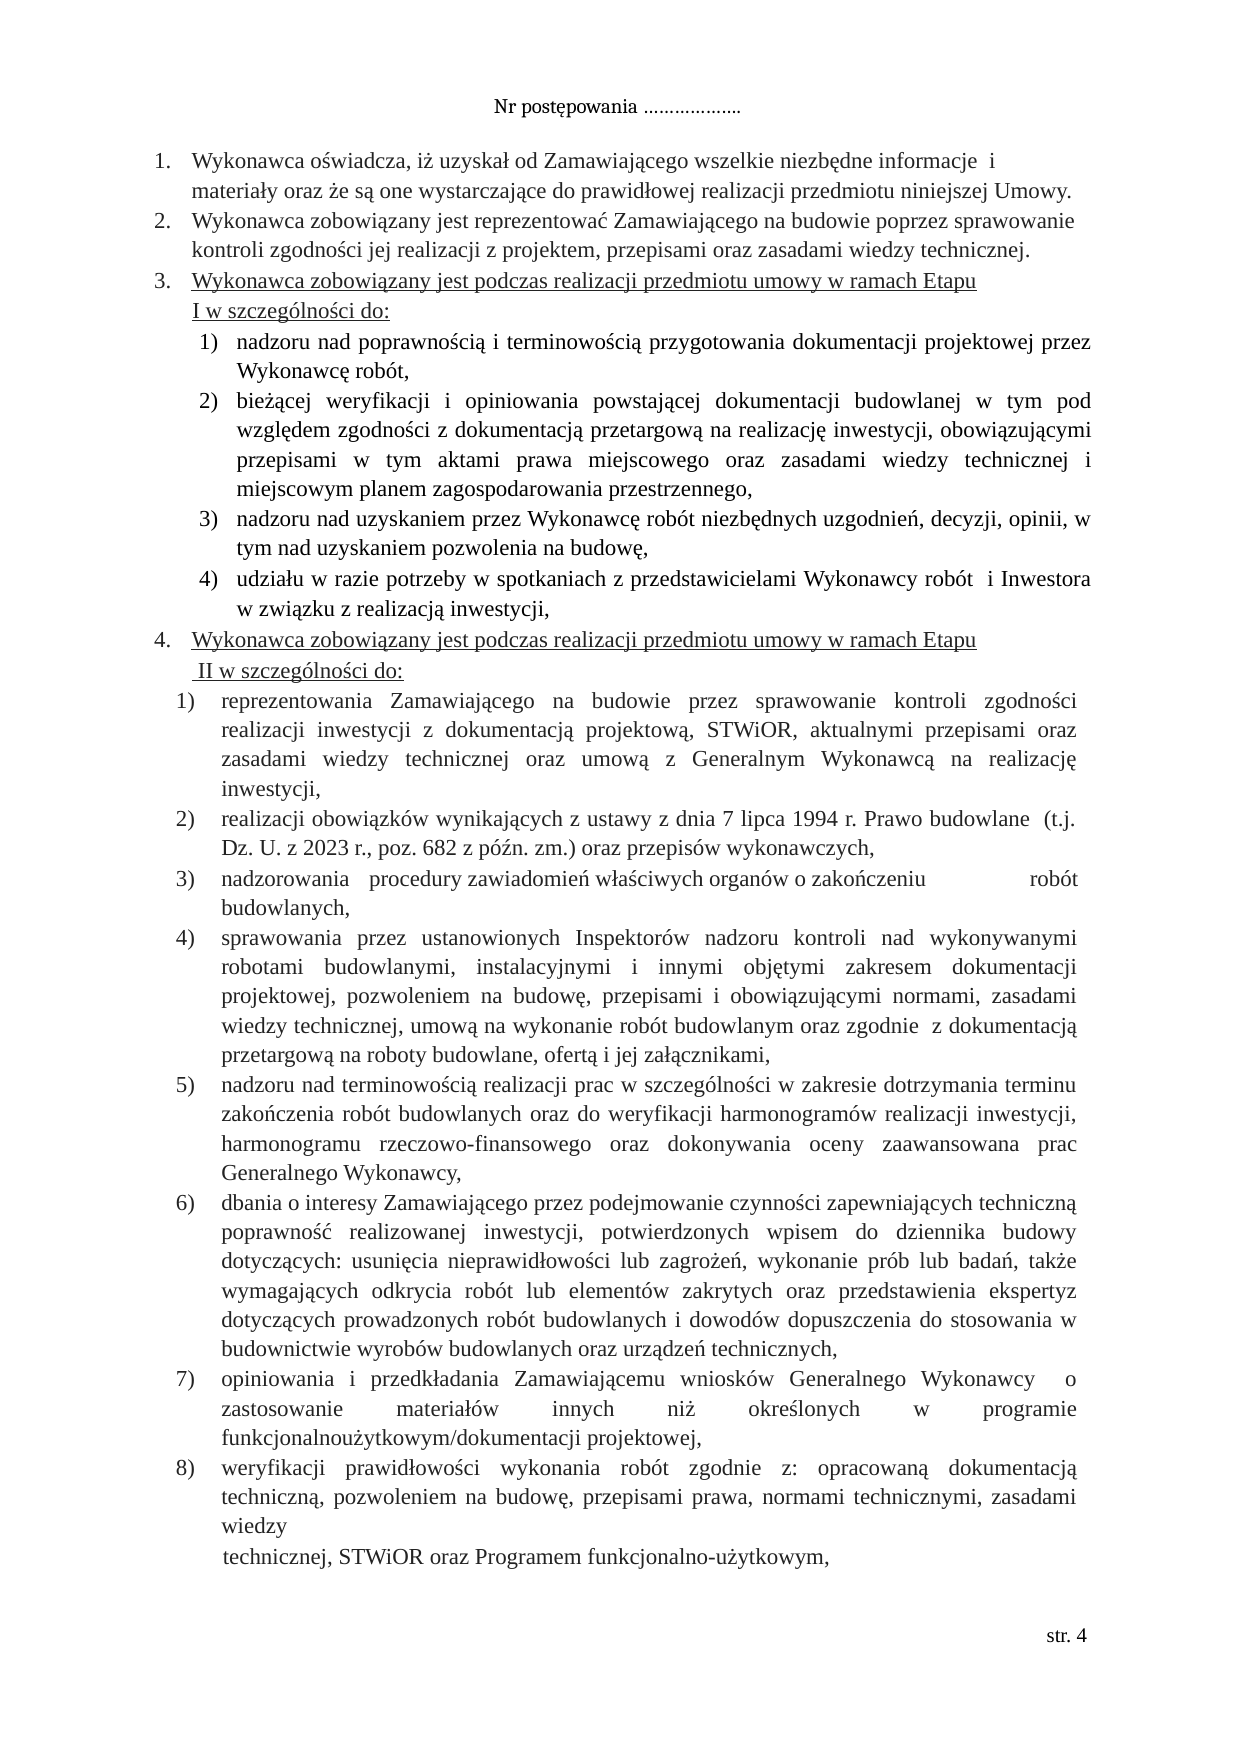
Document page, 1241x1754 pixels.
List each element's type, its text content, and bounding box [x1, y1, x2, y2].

list weryfikacji prawidłowości wykonania robót zgodnie z: opracowaną dokumentacją techniczną, pozwoleniem na budowę, przepisami prawa, normami technicznymi, zasadami wiedzy [176, 1454, 1078, 1539]
list opiniowania i przedkładania Zamawiającemu wniosków Generalnego Wykonawcy o zastosowanie materiałów innych niż określonych w programie funkcjonalnoużytkowym/dokumentacji projektowej, [176, 1366, 1078, 1450]
text I w szczególności do: [192, 297, 1093, 324]
list Wykonawca oświadcza, iż uzyskał od Zamawiającego wszelkie niezbędne informacje i materiały oraz że są one wystarczające do prawidłowej realizacji przedmiotu niniejszej Umowy. [154, 148, 1085, 203]
list nadzorowania procedury zawiadomień właściwych organów o zakończeniu robót budowlanych, [176, 865, 1078, 920]
text technicznej, STWiOR oraz Programem funkcjonalno-użytkowym, [223, 1543, 1078, 1569]
list nadzoru nad terminowością realizacji prac w szczególności w zakresie dotrzymania terminu zakończenia robót budowlanych oraz do weryfikacji harmonogramów realizacji inwestycji, harmonogramu rzeczowo-finansowego oraz dokonywania oceny zaawansowana prac Generalnego Wykonawcy, [176, 1071, 1078, 1185]
list nadzoru nad uzyskaniem przez Wykonawcę robót niezbędnych uzgodnień, decyzji, opinii, w tym nad uzyskaniem pozwolenia na budowę, [199, 505, 1093, 561]
list dbania o interesy Zamawiającego przez podejmowanie czynności zapewniających techniczną poprawność realizowanej inwestycji, potwierdzonych wpisem do dziennika budowy dotyczących: usunięcia nieprawidłowości lub zagrożeń, wykonanie prób lub badań, także wymagających odkrycia robót lub elementów zakrytych oraz przedstawienia ekspertyz dotyczących prowadzonych robót budowlanych i dowodów dopuszczenia do stosowania w budownictwie wyrobów budowlanych oraz urządzeń technicznych, [176, 1189, 1078, 1361]
list Wykonawca zobowiązany jest podczas realizacji przedmiotu umowy w ramach Etapu [154, 267, 1085, 293]
list nadzoru nad poprawnością i terminowością przygotowania dokumentacji projektowej przez Wykonawcę robót, [199, 328, 1093, 383]
text II w szczególności do: [192, 657, 1093, 683]
list Wykonawca zobowiązany jest reprezentować Zamawiającego na budowie poprzez sprawowanie kontroli zgodności jej realizacji z projektem, przepisami oraz zasadami wiedzy technicznej. [154, 207, 1085, 263]
list udziału w razie potrzeby w spotkaniach z przedstawicielami Wykonawcy robót i Inwestora w związku z realizacją inwestycji, [199, 564, 1093, 622]
list reprezentowania Zamawiającego na budowie przez sprawowanie kontroli zgodności realizacji inwestycji z dokumentacją projektową, STWiOR, aktualnymi przepisami oraz zasadami wiedzy technicznej oraz umową z Generalnym Wykonawcą na realizację inwestycji, [176, 687, 1078, 801]
list bieżącej weryfikacji i opiniowania powstającej dokumentacji budowlanej w tym pod względem zgodności z dokumentacją przetargową na realizację inwestycji, obowiązującymi przepisami w tym aktami prawa miejscowego oraz zasadami wiedzy technicznej i miejscowym planem zagospodarowania przestrzennego, [199, 387, 1093, 501]
list realizacji obowiązków wynikających z ustawy z dnia 7 lipca 1994 r. Prawo budowlane (t.j. Dz. U. z 2023 r., poz. 682 z późn. zm.) oraz przepisów wykonawczych, [176, 805, 1078, 861]
list Wykonawca zobowiązany jest podczas realizacji przedmiotu umowy w ramach Etapu [154, 626, 1085, 652]
list sprawowania przez ustanowionych Inspektorów nadzoru kontroli nad wykonywanymi robotami budowlanymi, instalacyjnymi i innymi objętymi zakresem dokumentacji projektowej, pozwoleniem na budowę, przepisami i obowiązującymi normami, zasadami wiedzy technicznej, umową na wykonanie robót budowlanym oraz zgodnie z dokumentacją przetargową na roboty budowlane, ofertą i jej załącznikami, [176, 924, 1078, 1067]
